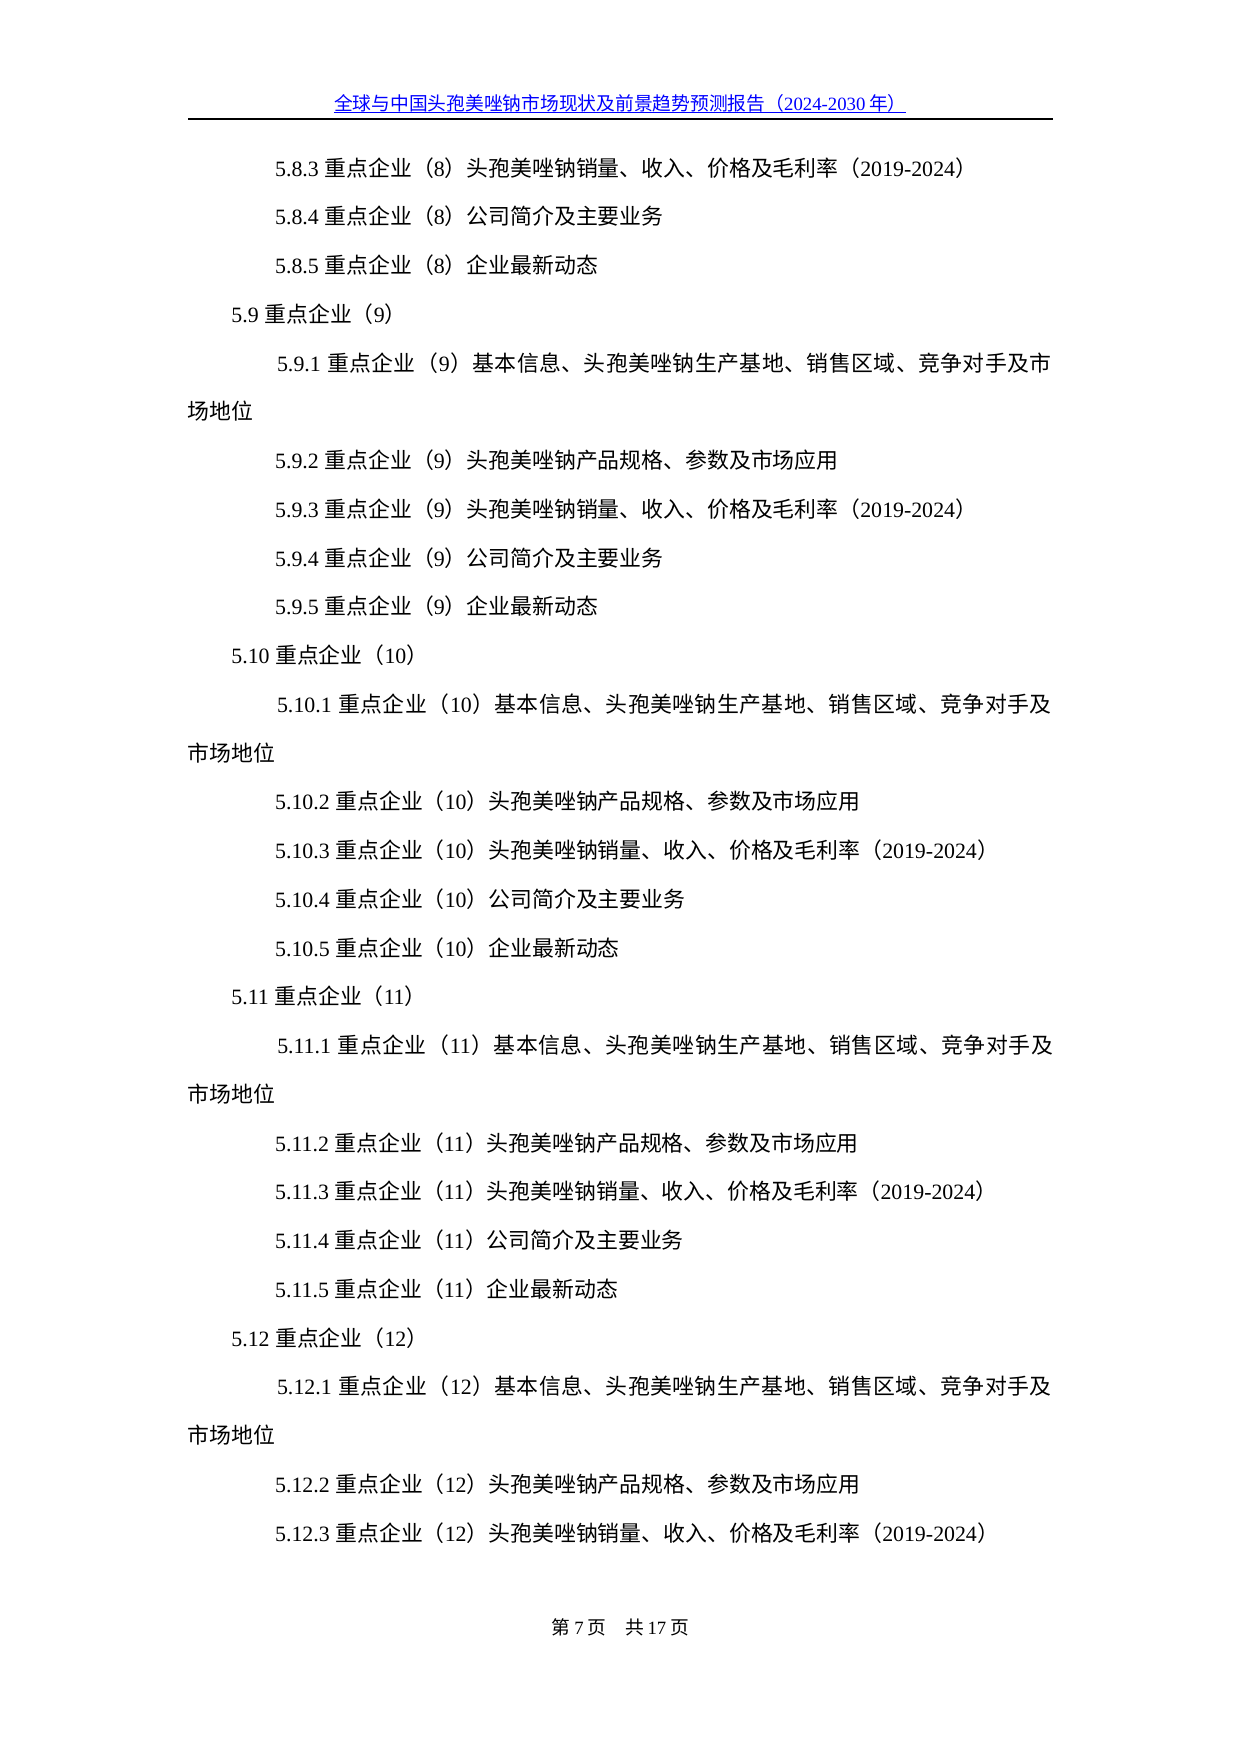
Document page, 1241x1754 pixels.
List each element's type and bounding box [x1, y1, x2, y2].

text [187, 150, 1053, 1548]
